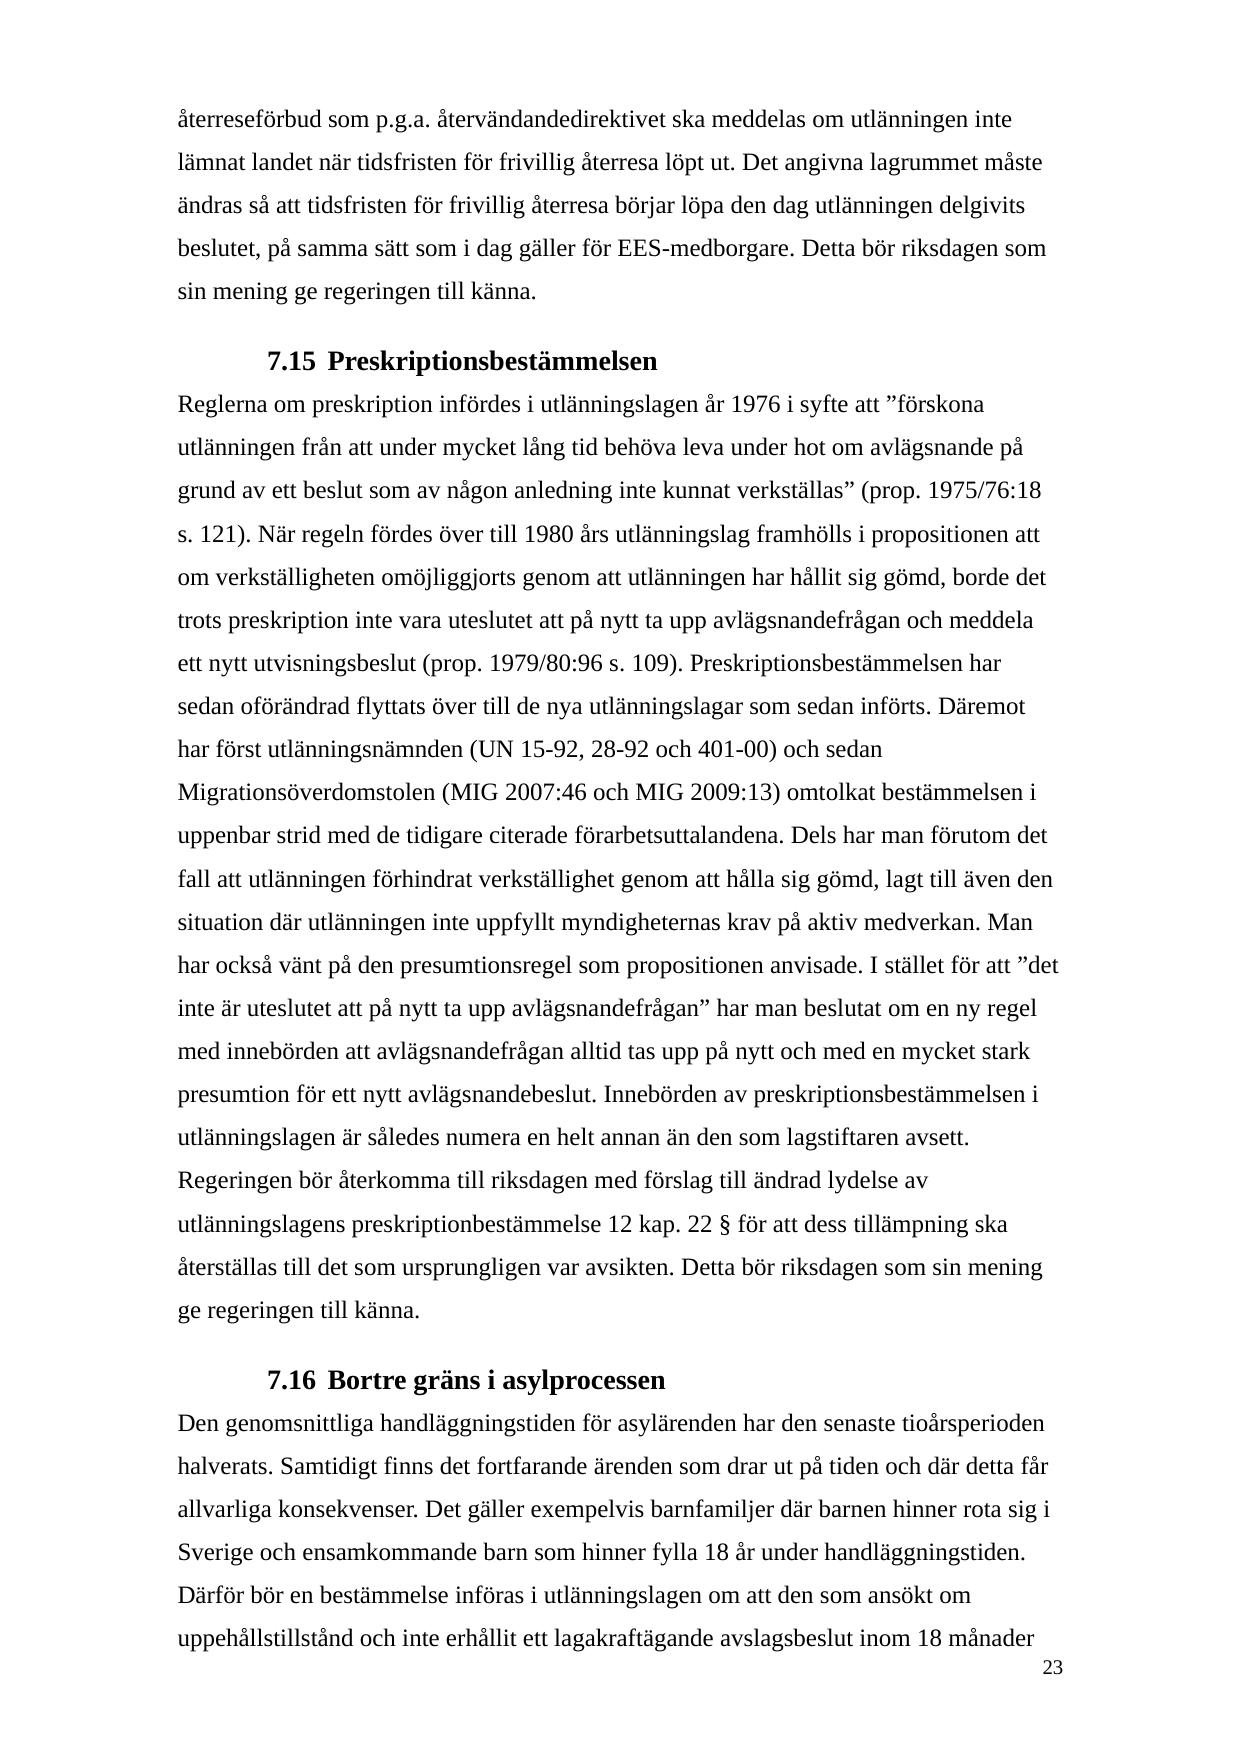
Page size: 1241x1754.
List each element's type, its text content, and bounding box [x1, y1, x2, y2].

text Reglerna om preskription infördes i utlänningslagen år 1976 i syfte att ”förskona utlänningen från att under mycket lång tid behöva leva under hot om avlägsnande på grund av ett beslut som av någon anledning inte kunnat verkställas” (prop. 1975/76:18 s. 121). När regeln fördes över till 1980 års utlänningslag framhölls i propositionen att om verkställigheten omöjliggjorts genom att utlänningen har hållit sig gömd, borde det trots preskription inte vara uteslutet att på nytt ta upp avlägsnandefrågan och meddela ett nytt utvisningsbeslut (prop. 1979/80:96 s. 109). Preskriptionsbestämmelsen har sedan oförändrad flyttats över till de nya utlänningslagar som sedan införts. Däremot har först utlänningsnämnden (UN 15-92, 28-92 och 401-00) och sedan Migrationsöverdomstolen (MIG 2007:46 och MIG 2009:13) omtolkat bestämmelsen i uppenbar strid med de tidigare citerade förarbetsuttalandena. Dels har man förutom det fall att utlänningen förhindrat verkställighet genom att hålla sig gömd, lagt till även den situation där utlänningen inte uppfyllt myndigheternas krav på aktiv medverkan. Man har också vänt på den presumtionsregel som propositionen anvisade. I stället för att ”det inte är uteslutet att på nytt ta upp avlägsnandefrågan” har man beslutat om en ny regel med innebörden att avlägsnandefrågan alltid tas upp på nytt och med en mycket stark presumtion för ett nytt avlägsnandebeslut. Innebörden av preskriptionsbestämmelsen i utlänningslagen är således numera en helt annan än den som lagstiftaren avsett. Regeringen bör återkomma till riksdagen med förslag till ändrad lydelse av utlänningslagens preskriptionbestämmelse 12 kap. 22 § för att dess tillämpning ska återställas till det som ursprungligen var avsikten. Detta bör riksdagen som sin mening ge regeringen till känna. [177, 389, 1063, 1324]
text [177, 104, 1063, 305]
subtitle Preskriptionsbestämmelsen [237, 344, 1063, 377]
subtitle Bortre gräns i asylprocessen [237, 1363, 1063, 1395]
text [177, 1408, 1063, 1652]
